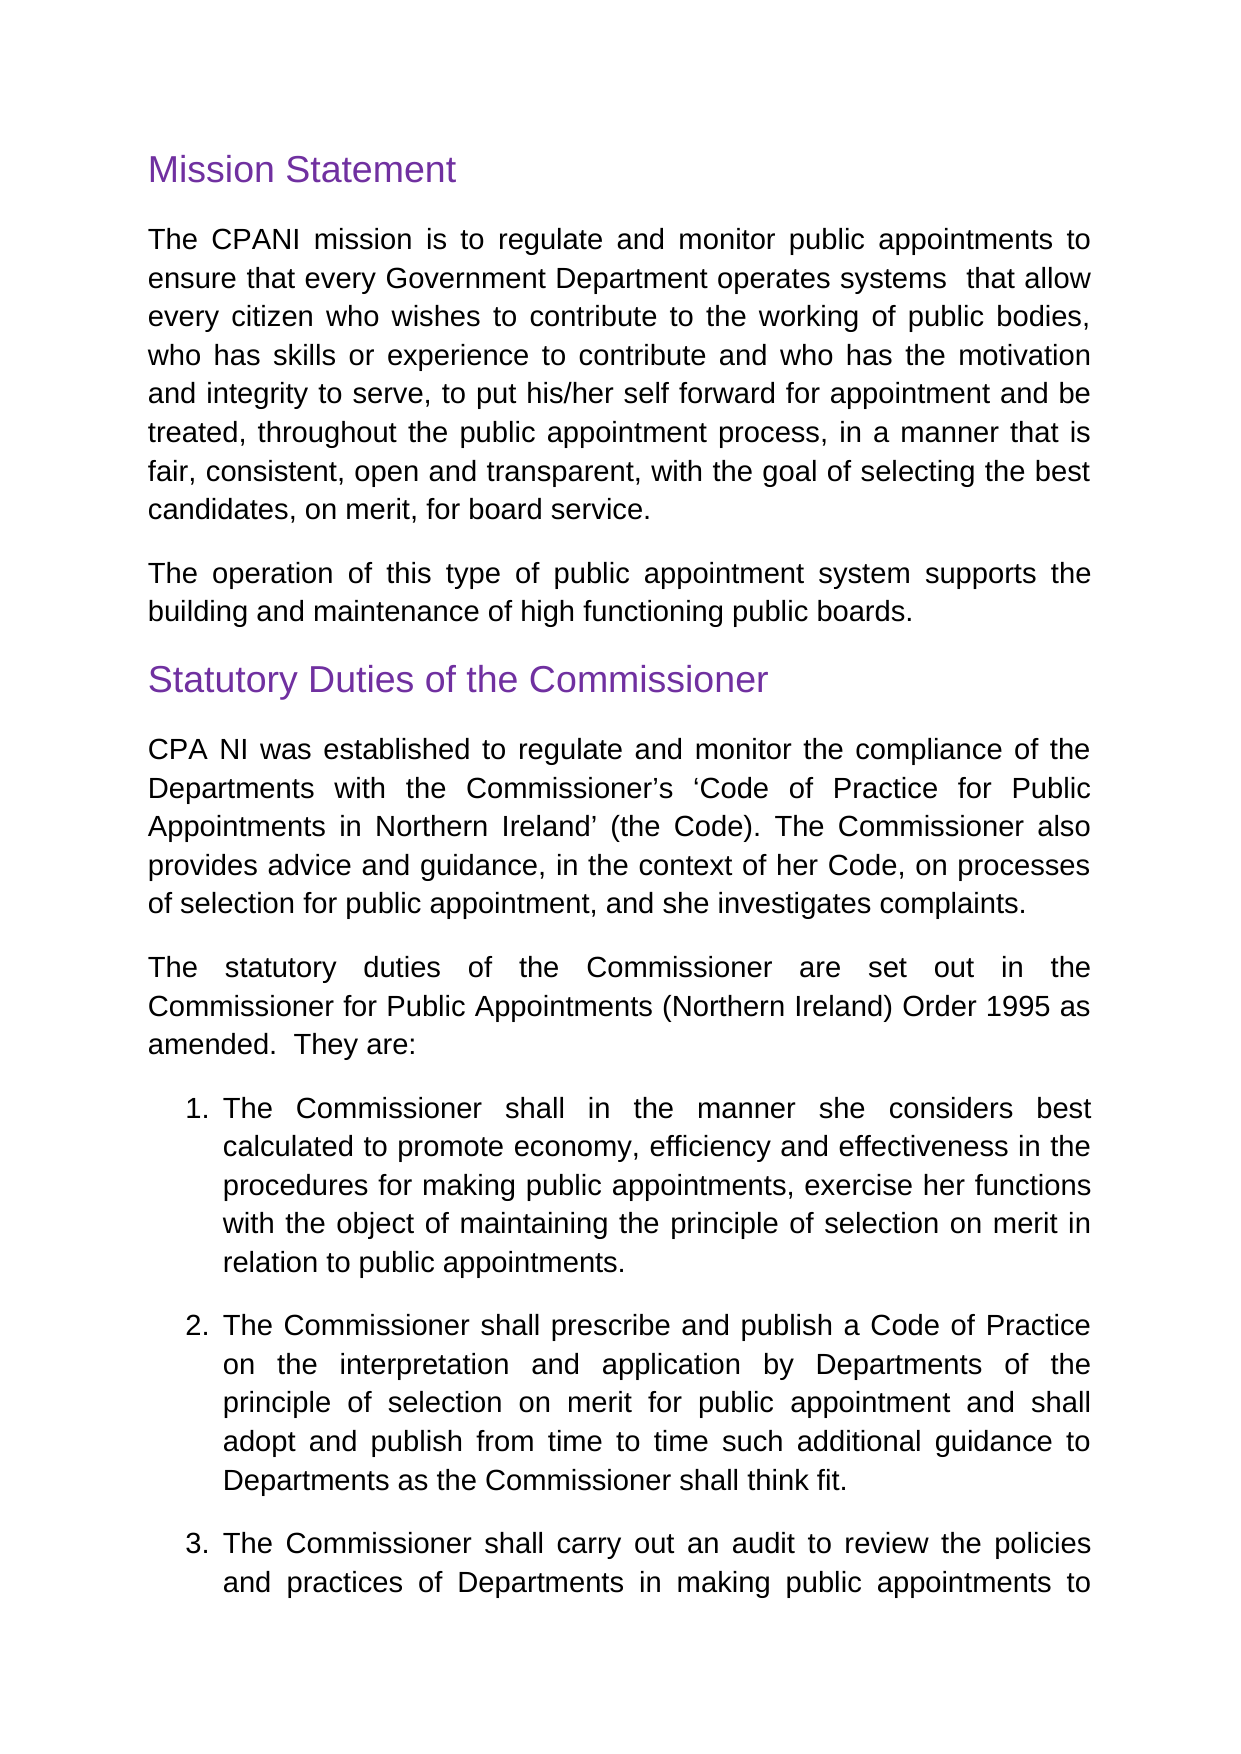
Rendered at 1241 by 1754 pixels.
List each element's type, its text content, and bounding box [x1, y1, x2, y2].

subtitle Statutory Duties of the Commissioner [148, 658, 1092, 701]
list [185, 1526, 1092, 1598]
list The Commissioner shall prescribe and publish a Code of Practice on the interpretation and application by Departments of the principle of selection on merit for public appointment and shall adopt and publish from time to time such additional guidance to Departments as the Commissioner shall think fit. [185, 1308, 1092, 1496]
list The Commissioner shall in the manner she considers best calculated to promote economy, efficiency and effectiveness in the procedures for making public appointments, exercise her functions with the object of maintaining the principle of selection on merit in relation to public appointments. [185, 1091, 1092, 1278]
text The CPANI mission is to regulate and monitor public appointments to ensure that every Government Department operates systems that allow every citizen who wishes to contribute to the working of public bodies, who has skills or experience to contribute and who has the motivation and integrity to serve, to put his/her self forward for appointment and be treated, throughout the public appointment process, in a manner that is fair, consistent, open and transparent, with the goal of selecting the best candidates, on merit, for board service. [148, 222, 1092, 526]
text The operation of this type of public appointment system supports the building and maintenance of high functioning public boards. [148, 556, 1092, 628]
text The statutory duties of the Commissioner are set out in the Commissioner for Public Appointments (Northern Ireland) Order 1995 as amended. They are: [148, 950, 1092, 1061]
subtitle Mission Statement [148, 148, 1092, 191]
text CPA NI was established to regulate and monitor the compliance of the Departments with the Commissioner’s ‘Code of Practice for Public Appointments in Northern Ireland’ (the Code). The Commissioner also provides advice and guidance, in the context of her Code, on processes of selection for public appointment, and she investigates complaints. [148, 732, 1092, 920]
